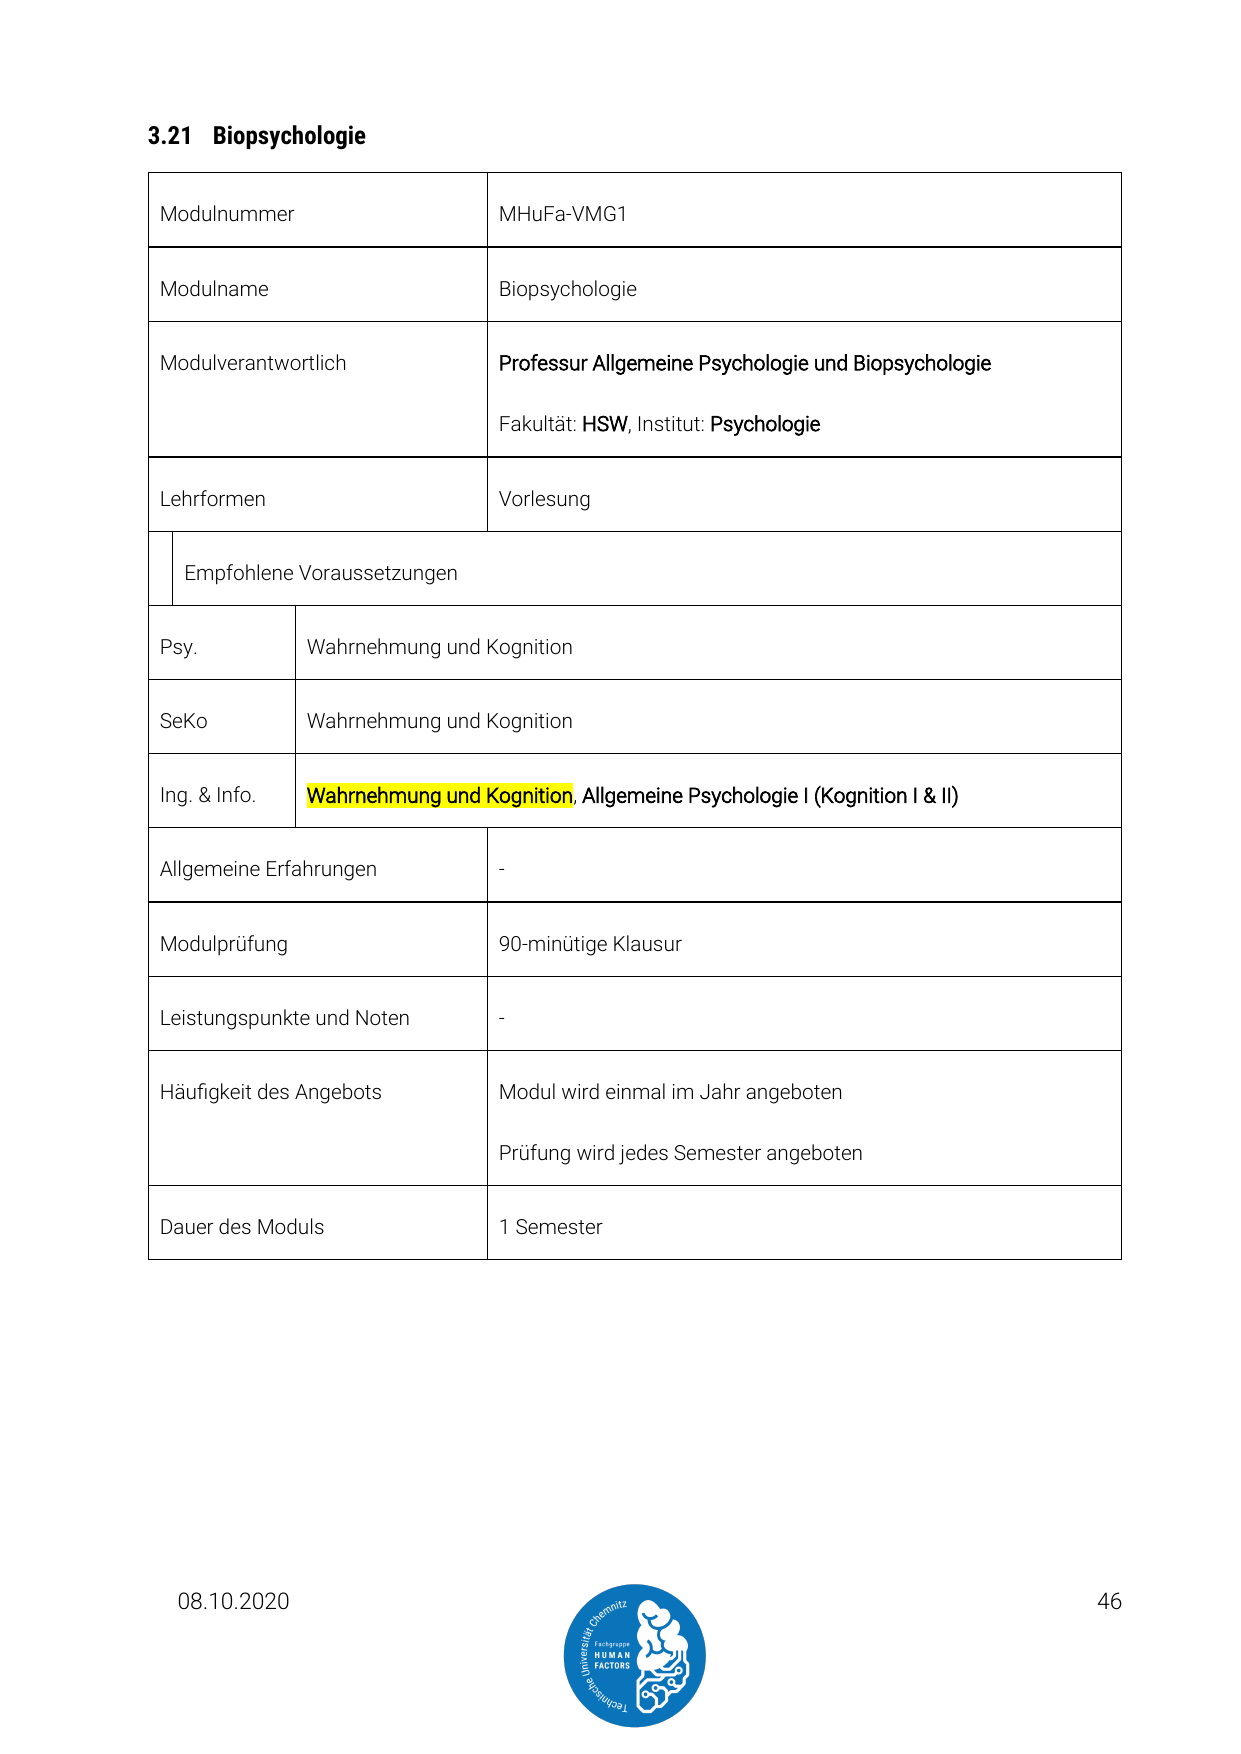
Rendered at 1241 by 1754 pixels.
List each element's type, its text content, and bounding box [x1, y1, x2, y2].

table_cell Allgemeine Erfahrungen [149, 828, 487, 901]
table_cell Leistungspunkte und Noten [149, 977, 487, 1050]
table_cell Biopsychologie [488, 248, 1121, 321]
table_header Modulnummer [149, 173, 487, 246]
table_cell Empfohlene Voraussetzungen [173, 532, 1121, 605]
table_cell Dauer des Moduls [149, 1186, 487, 1259]
table_cell Häufigkeit des Angebots [149, 1051, 487, 1185]
table_cell Modulname [149, 248, 487, 321]
table_cell 1 Semester [488, 1186, 1121, 1259]
picture [556, 1577, 714, 1735]
table_cell Wahrnehmung und Kognition [296, 606, 1121, 679]
table_cell - [488, 828, 1121, 901]
table_cell Ing. & Info. [149, 754, 295, 827]
table_cell [149, 532, 172, 605]
table_cell 90-minütige Klausur [488, 903, 1121, 976]
table_cell Modulprüfung [149, 903, 487, 976]
table_cell - [488, 977, 1121, 1050]
text Biopsychologie [148, 121, 1122, 150]
table_cell Vorlesung [488, 458, 1121, 531]
table_cell SeKo [149, 680, 295, 753]
table_cell Wahrnehmung und Kognition [296, 680, 1121, 753]
table_cell Professur Allgemeine Psychologie und Biopsychologie Fakultät: HSW, Institut: Psychologie [488, 322, 1121, 456]
table_cell Psy. [149, 606, 295, 679]
table_cell Modul wird einmal im Jahr angeboten Prüfung wird jedes Semester angeboten [488, 1051, 1121, 1185]
table_header MHuFa-VMG1 [488, 173, 1121, 246]
table_cell Modulverantwortlich [149, 322, 487, 456]
table_cell Wahrnehmung und Kognition, Allgemeine Psychologie I (Kognition I & II) [296, 754, 1121, 827]
table_cell Lehrformen [149, 458, 487, 531]
